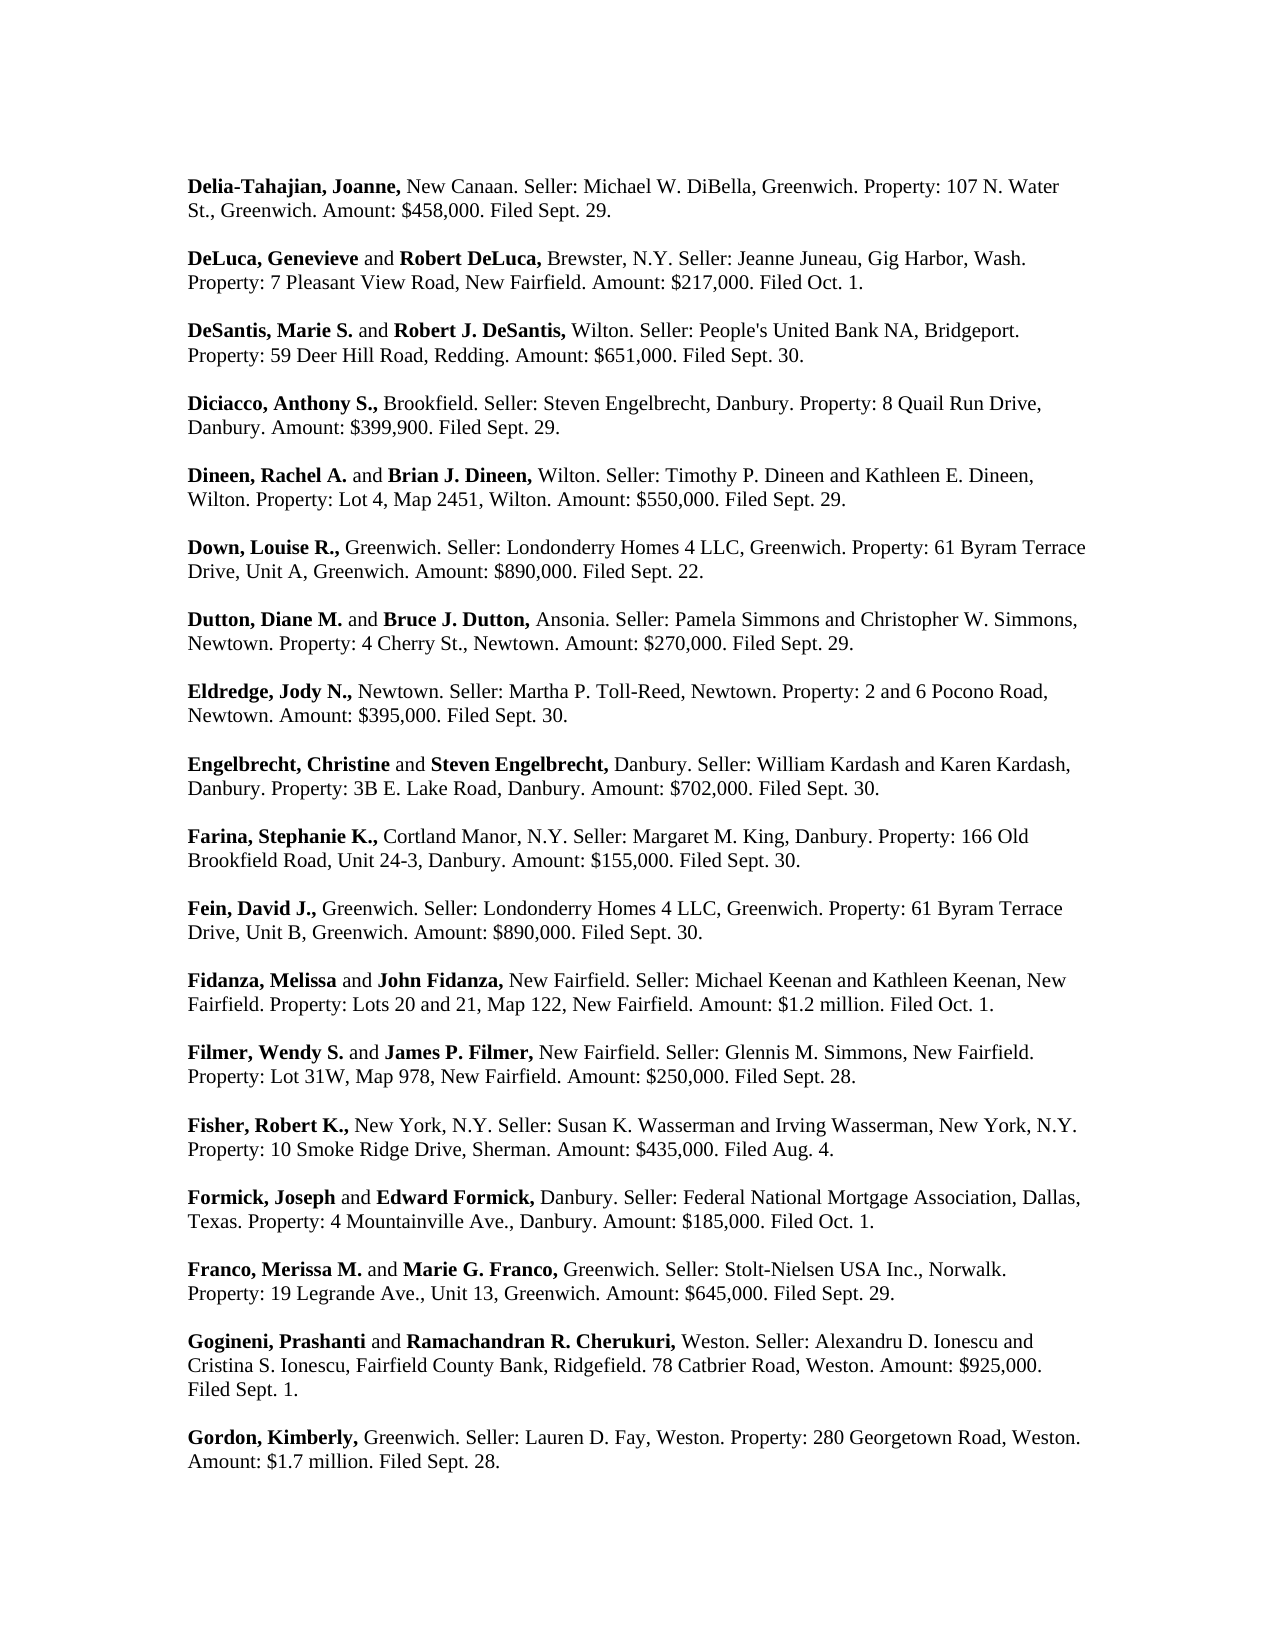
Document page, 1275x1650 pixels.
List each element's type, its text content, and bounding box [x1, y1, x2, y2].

text Fisher, Robert K., New York, N.Y. Seller: Susan K. Wasserman and Irving Wasserman, New York, N.Y. Property: 10 Smoke Ridge Drive, Sherman. Amount: $435,000. Filed Aug. 4. [187, 1112, 1087, 1161]
text DeLuca, Genevieve and Robert DeLuca, Brewster, N.Y. Seller: Jeanne Juneau, Gig Harbor, Wash. Property: 7 Pleasant View Road, New Fairfield. Amount: $217,000. Filed Oct. 1. [187, 246, 1087, 294]
text Eldredge, Jody N., Newtown. Seller: Martha P. Toll-Reed, Newtown. Property: 2 and 6 Pocono Road, Newtown. Amount: $395,000. Filed Sept. 30. [187, 679, 1087, 727]
text Farina, Stephanie K., Cortland Manor, N.Y. Seller: Margaret M. King, Danbury. Property: 166 Old Brookfield Road, Unit 24-3, Danbury. Amount: $155,000. Filed Sept. 30. [187, 824, 1087, 872]
text Delia-Tahajian, Joanne, New Canaan. Seller: Michael W. DiBella, Greenwich. Property: 107 N. Water St., Greenwich. Amount: $458,000. Filed Sept. 29. [187, 174, 1087, 222]
text Down, Louise R., Greenwich. Seller: Londonderry Homes 4 LLC, Greenwich. Property: 61 Byram Terrace Drive, Unit A, Greenwich. Amount: $890,000. Filed Sept. 22. [187, 535, 1087, 583]
text Dutton, Diane M. and Bruce J. Dutton, Ansonia. Seller: Pamela Simmons and Christopher W. Simmons, Newtown. Property: 4 Cherry St., Newtown. Amount: $270,000. Filed Sept. 29. [187, 607, 1087, 655]
text DeSantis, Marie S. and Robert J. DeSantis, Wilton. Seller: People's United Bank NA, Bridgeport. Property: 59 Deer Hill Road, Redding. Amount: $651,000. Filed Sept. 30. [187, 318, 1087, 367]
text Franco, Merissa M. and Marie G. Franco, Greenwich. Seller: Stolt-Nielsen USA Inc., Norwalk. Property: 19 Legrande Ave., Unit 13, Greenwich. Amount: $645,000. Filed Sept. 29. [187, 1257, 1087, 1305]
text Gogineni, Prashanti and Ramachandran R. Cherukuri, Weston. Seller: Alexandru D. Ionescu and Cristina S. Ionescu, Fairfield County Bank, Ridgefield. 78 Catbrier Road, Weston. Amount: $925,000. Filed Sept. 1. [187, 1329, 1087, 1401]
text Fidanza, Melissa and John Fidanza, New Fairfield. Seller: Michael Keenan and Kathleen Keenan, New Fairfield. Property: Lots 20 and 21, Map 122, New Fairfield. Amount: $1.2 million. Filed Oct. 1. [187, 968, 1087, 1016]
text Diciacco, Anthony S., Brookfield. Seller: Steven Engelbrecht, Danbury. Property: 8 Quail Run Drive, Danbury. Amount: $399,900. Filed Sept. 29. [187, 391, 1087, 439]
text Formick, Joseph and Edward Formick, Danbury. Seller: Federal National Mortgage Association, Dallas, Texas. Property: 4 Mountainville Ave., Danbury. Amount: $185,000. Filed Oct. 1. [187, 1185, 1087, 1233]
text Gordon, Kimberly, Greenwich. Seller: Lauren D. Fay, Weston. Property: 280 Georgetown Road, Weston. Amount: $1.7 million. Filed Sept. 28. [187, 1425, 1087, 1473]
text Dineen, Rachel A. and Brian J. Dineen, Wilton. Seller: Timothy P. Dineen and Kathleen E. Dineen, Wilton. Property: Lot 4, Map 2451, Wilton. Amount: $550,000. Filed Sept. 29. [187, 463, 1087, 511]
text Fein, David J., Greenwich. Seller: Londonderry Homes 4 LLC, Greenwich. Property: 61 Byram Terrace Drive, Unit B, Greenwich. Amount: $890,000. Filed Sept. 30. [187, 896, 1087, 944]
text Engelbrecht, Christine and Steven Engelbrecht, Danbury. Seller: William Kardash and Karen Kardash, Danbury. Property: 3B E. Lake Road, Danbury. Amount: $702,000. Filed Sept. 30. [187, 752, 1087, 800]
text Filmer, Wendy S. and James P. Filmer, New Fairfield. Seller: Glennis M. Simmons, New Fairfield. Property: Lot 31W, Map 978, New Fairfield. Amount: $250,000. Filed Sept. 28. [187, 1040, 1087, 1088]
